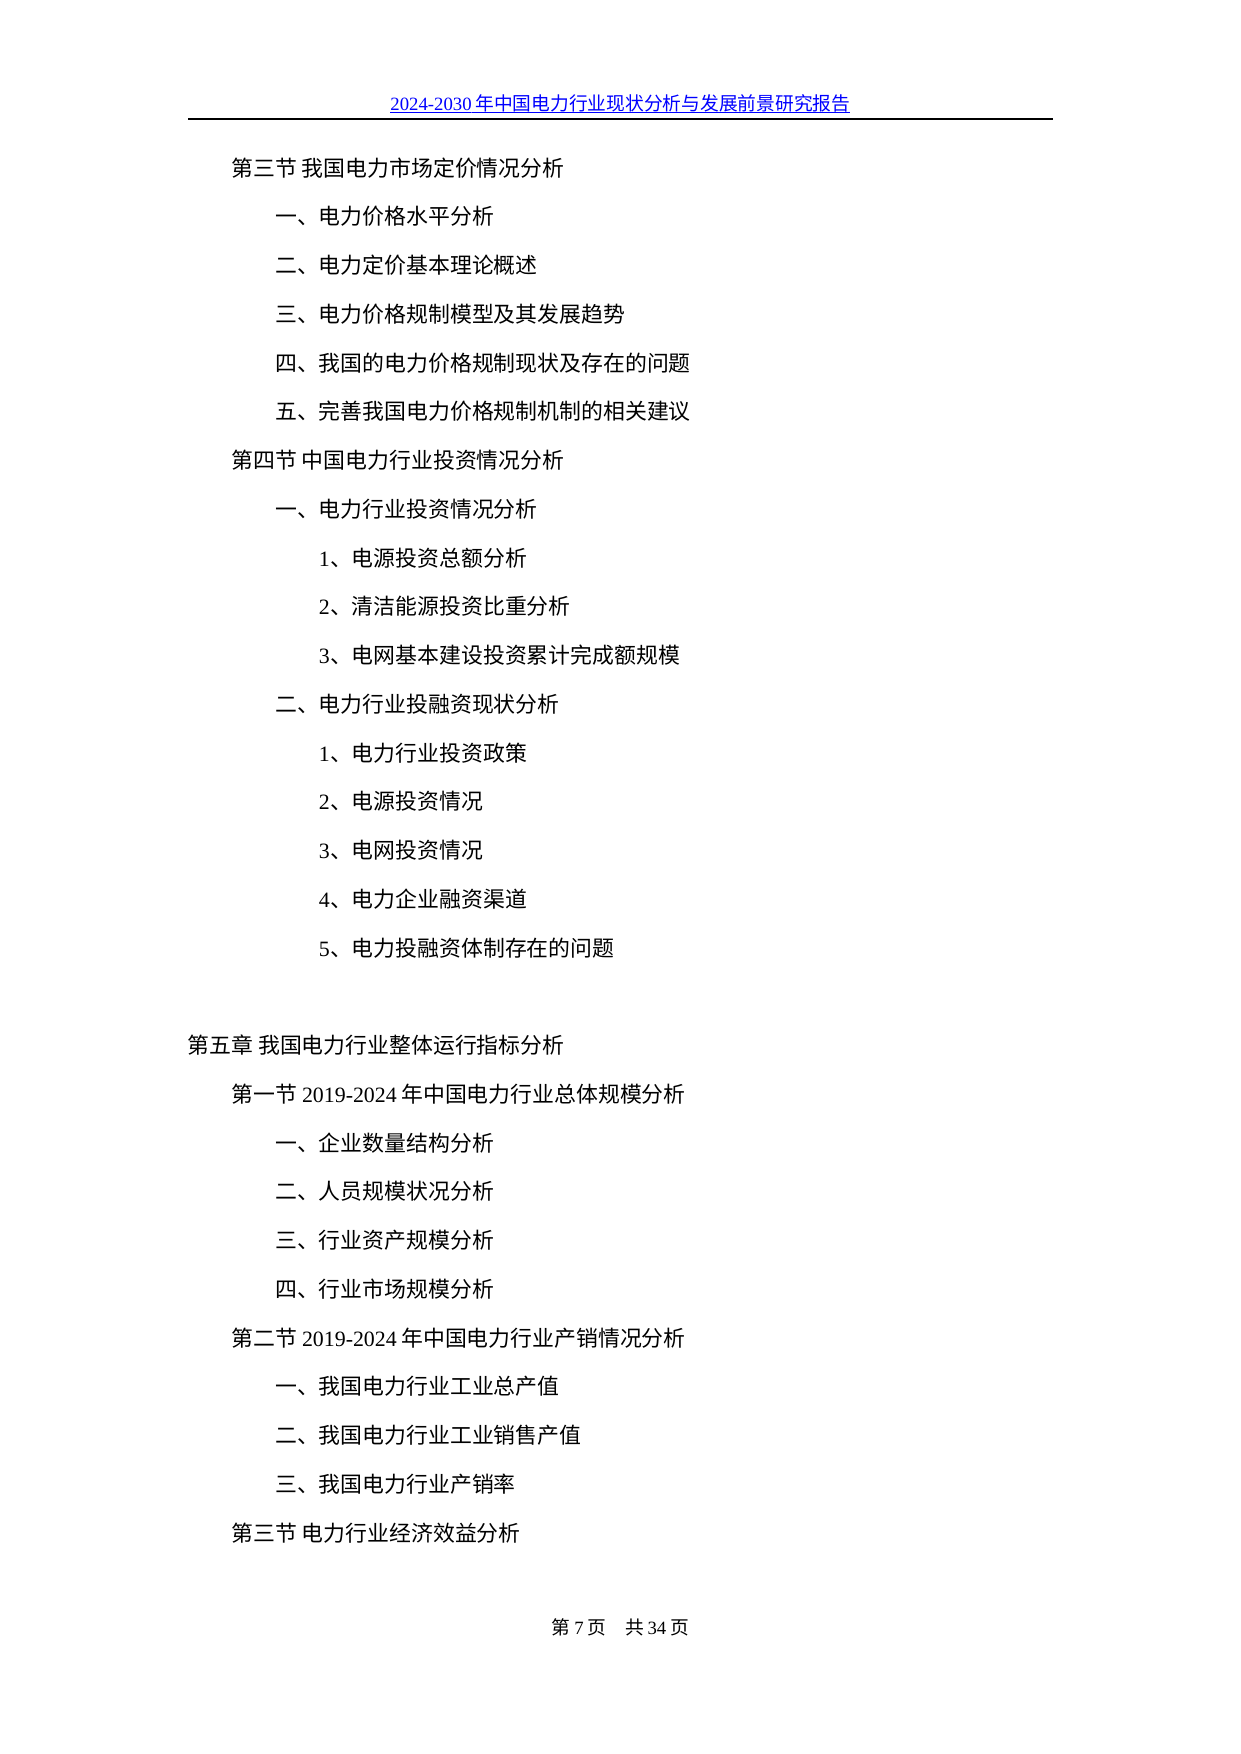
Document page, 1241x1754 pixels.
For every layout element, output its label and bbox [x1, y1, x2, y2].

text [187, 150, 1053, 1548]
